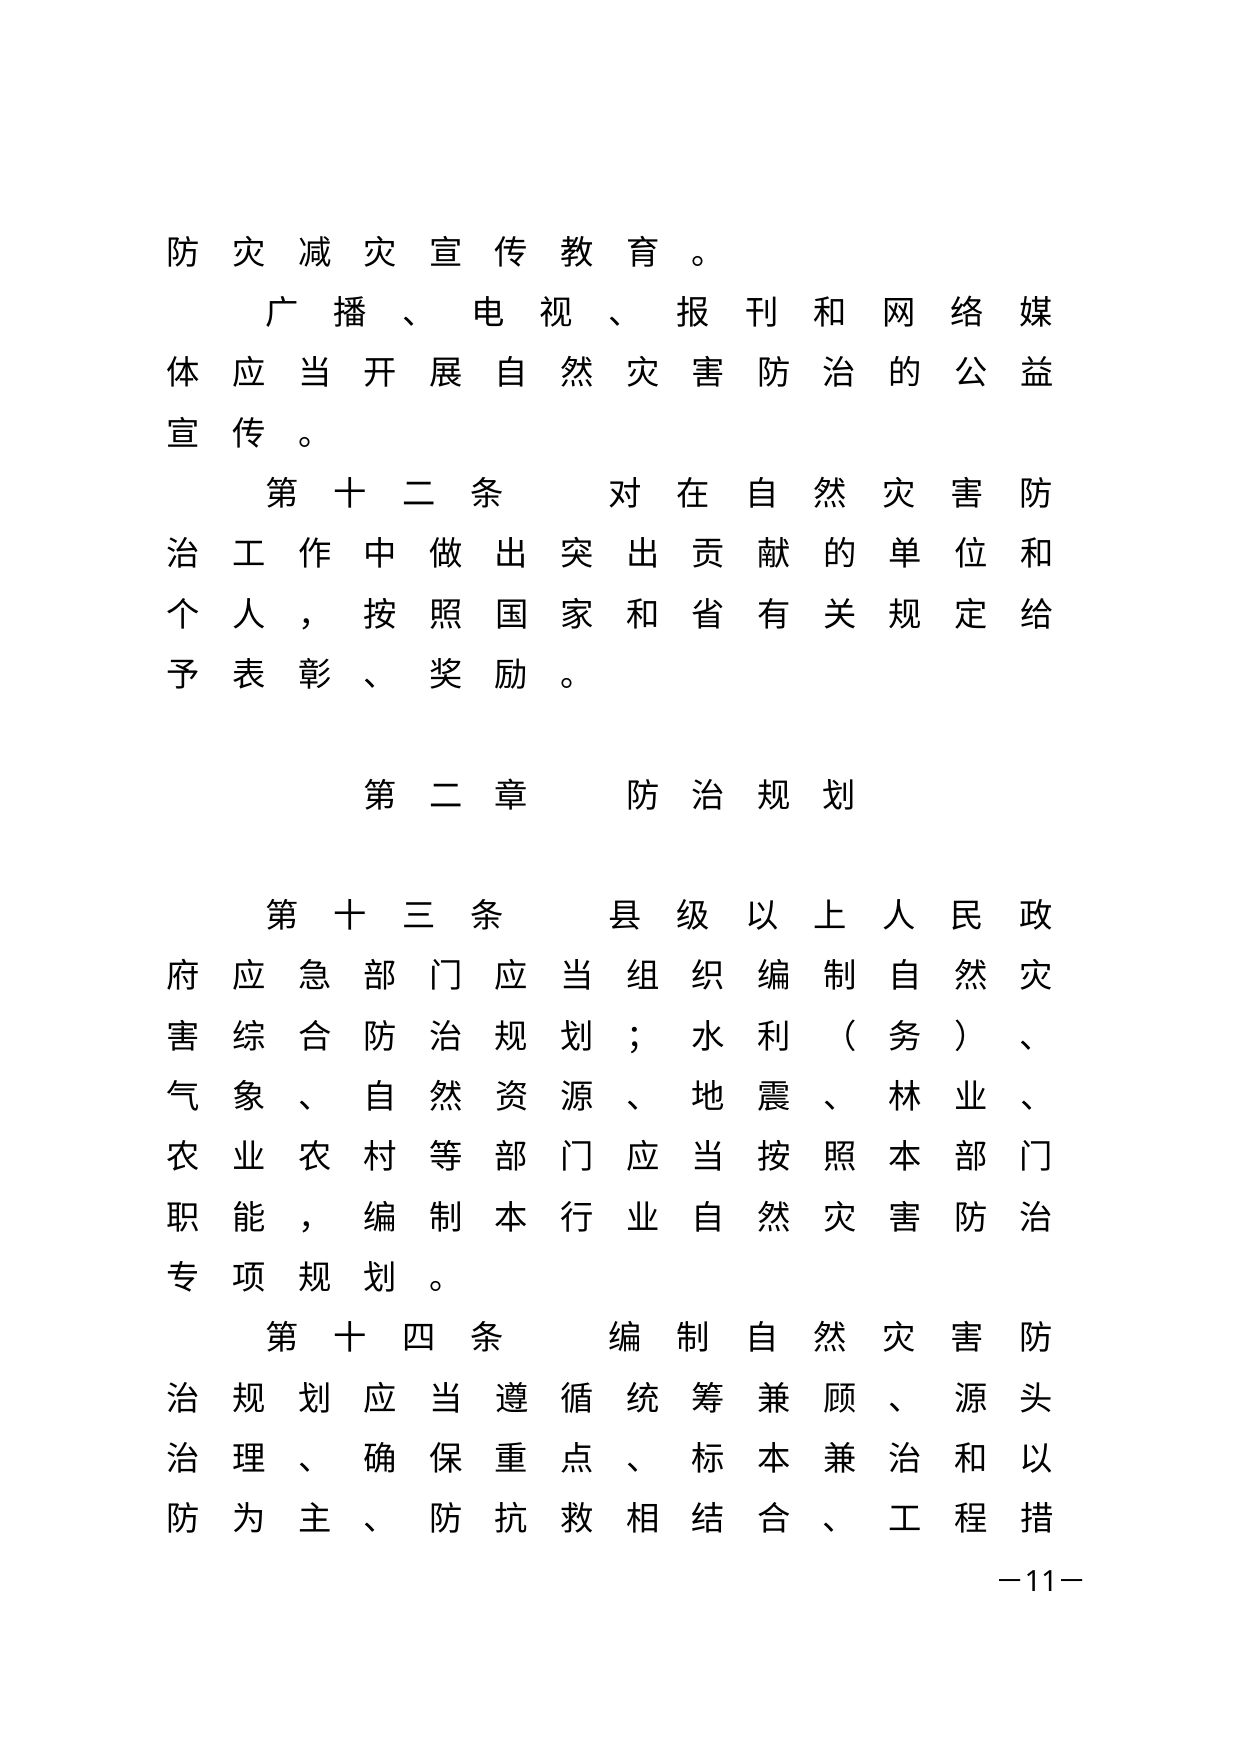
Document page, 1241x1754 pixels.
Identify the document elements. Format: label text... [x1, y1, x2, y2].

text 第二章 防治规划 [167, 762, 1085, 823]
text 第十三条 县级以上人民政府应急部门应当组织编制自然灾害综合防治规划；水利（务）、气象、自然资源、地震、林业、农业农村等部门应当按照本部门职能，编制本行业自然灾害防治专项规划。 [167, 883, 1085, 1305]
text 县级以上人民政府支持建设自然灾害科教宣传基地、警示教育基地，并充分利用全国防灾减灾日、国际减灾日等节点，加强防灾减灾宣传教育。 [167, 219, 1085, 280]
text 第十二条 对在自然灾害防治工作中做出突出贡献的单位和个人，按照国家和省有关规定给予表彰、奖励。 [167, 461, 1085, 702]
text 广播、电视、报刊和网络媒体应当开展自然灾害防治的公益宣传。 [167, 280, 1085, 461]
text 第十四条 编制自然灾害防治规划应当遵循统筹兼顾、源头治理、确保重点、标本兼治和以防为主、防抗救相结合、工程措施与非工程措施相统一的原则，体现自然灾害的特点、规律以及国民经济和社会发展对自然灾害防治工作的要求。 [167, 1305, 1085, 1546]
